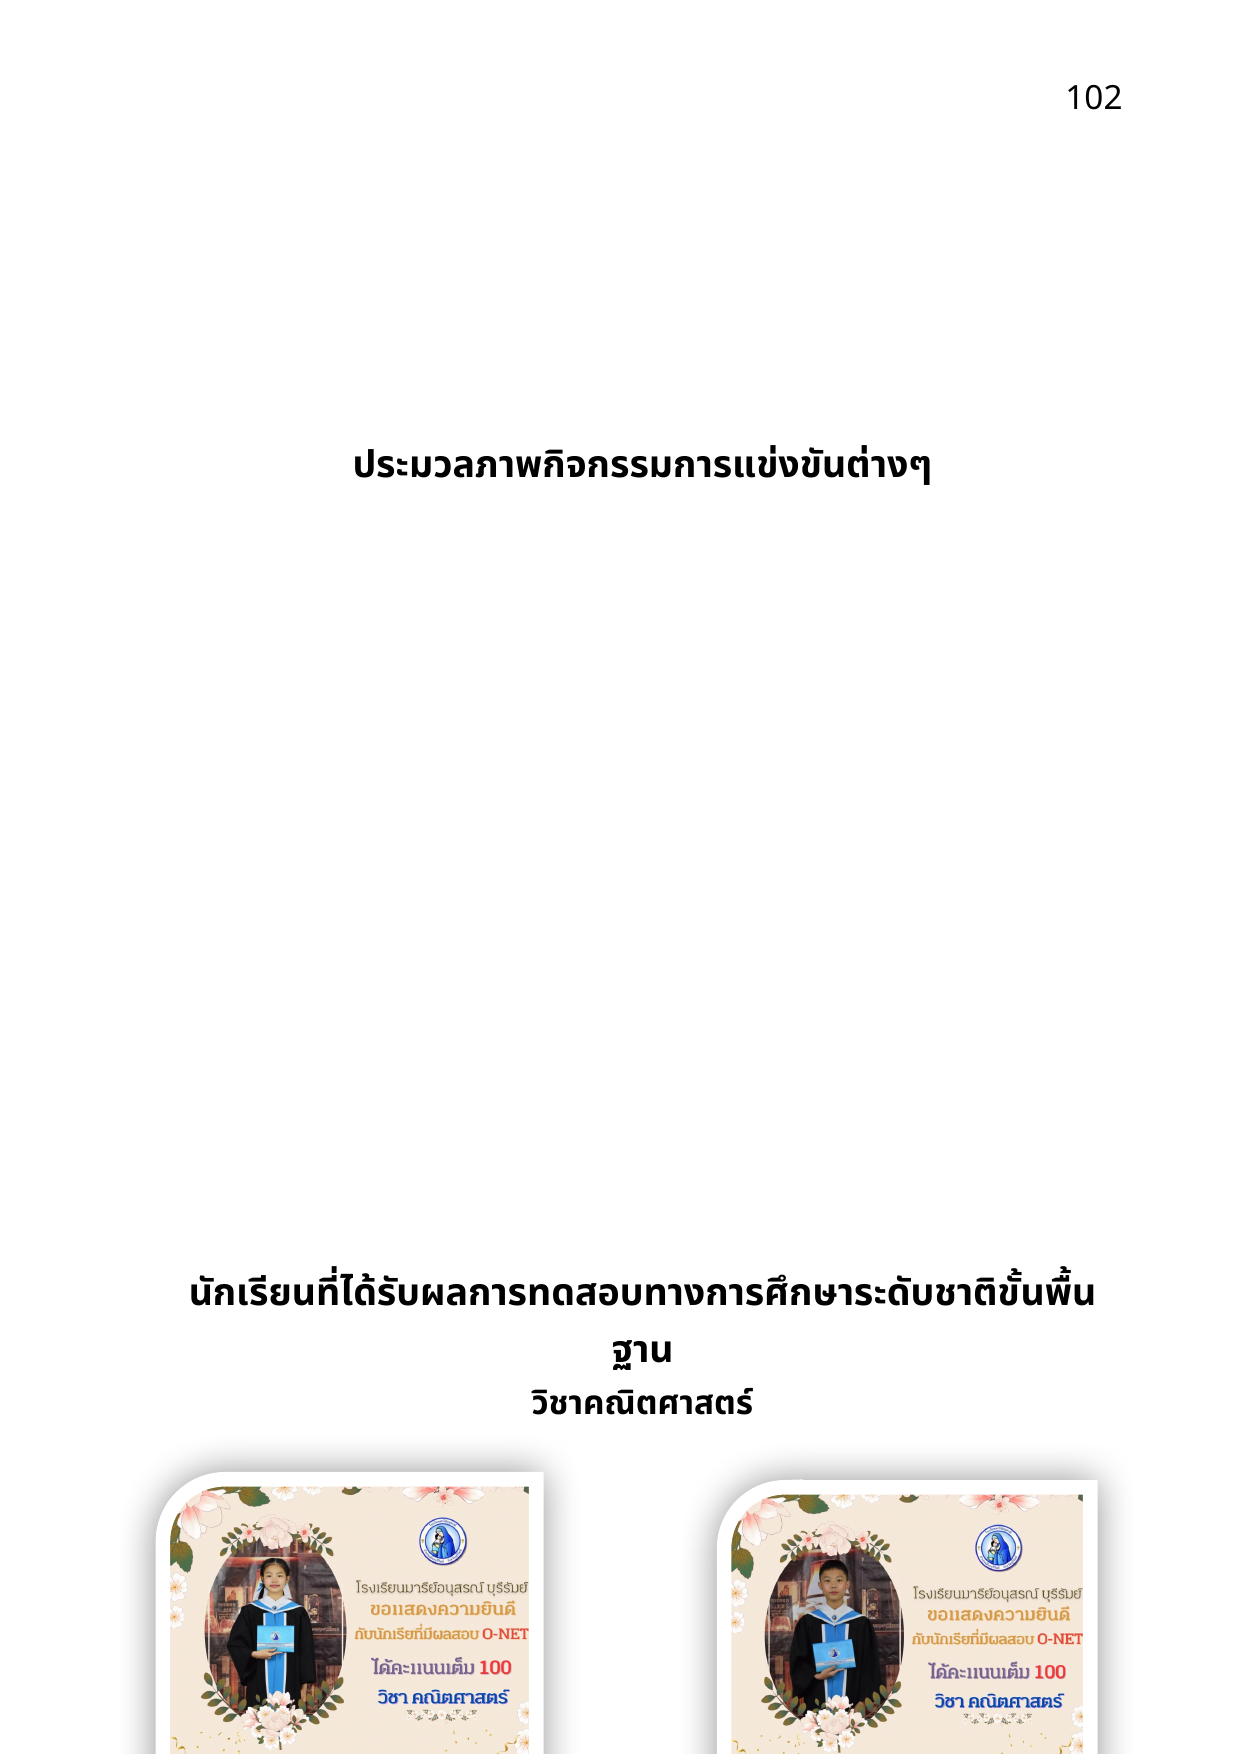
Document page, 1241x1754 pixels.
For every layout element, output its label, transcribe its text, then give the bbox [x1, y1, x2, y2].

picture [732, 1495, 1082, 1754]
text นักเรียนที่ได้รับผลการทดสอบทางการศึกษาระดับชาติขั้นพื้นฐาน [162, 1266, 1122, 1379]
text ประมวลภาพกิจกรรมการแข่งขันต่างๆ [162, 437, 1122, 494]
picture [171, 1487, 528, 1754]
text วิชาคณิตศาสตร์ [162, 1379, 1122, 1430]
